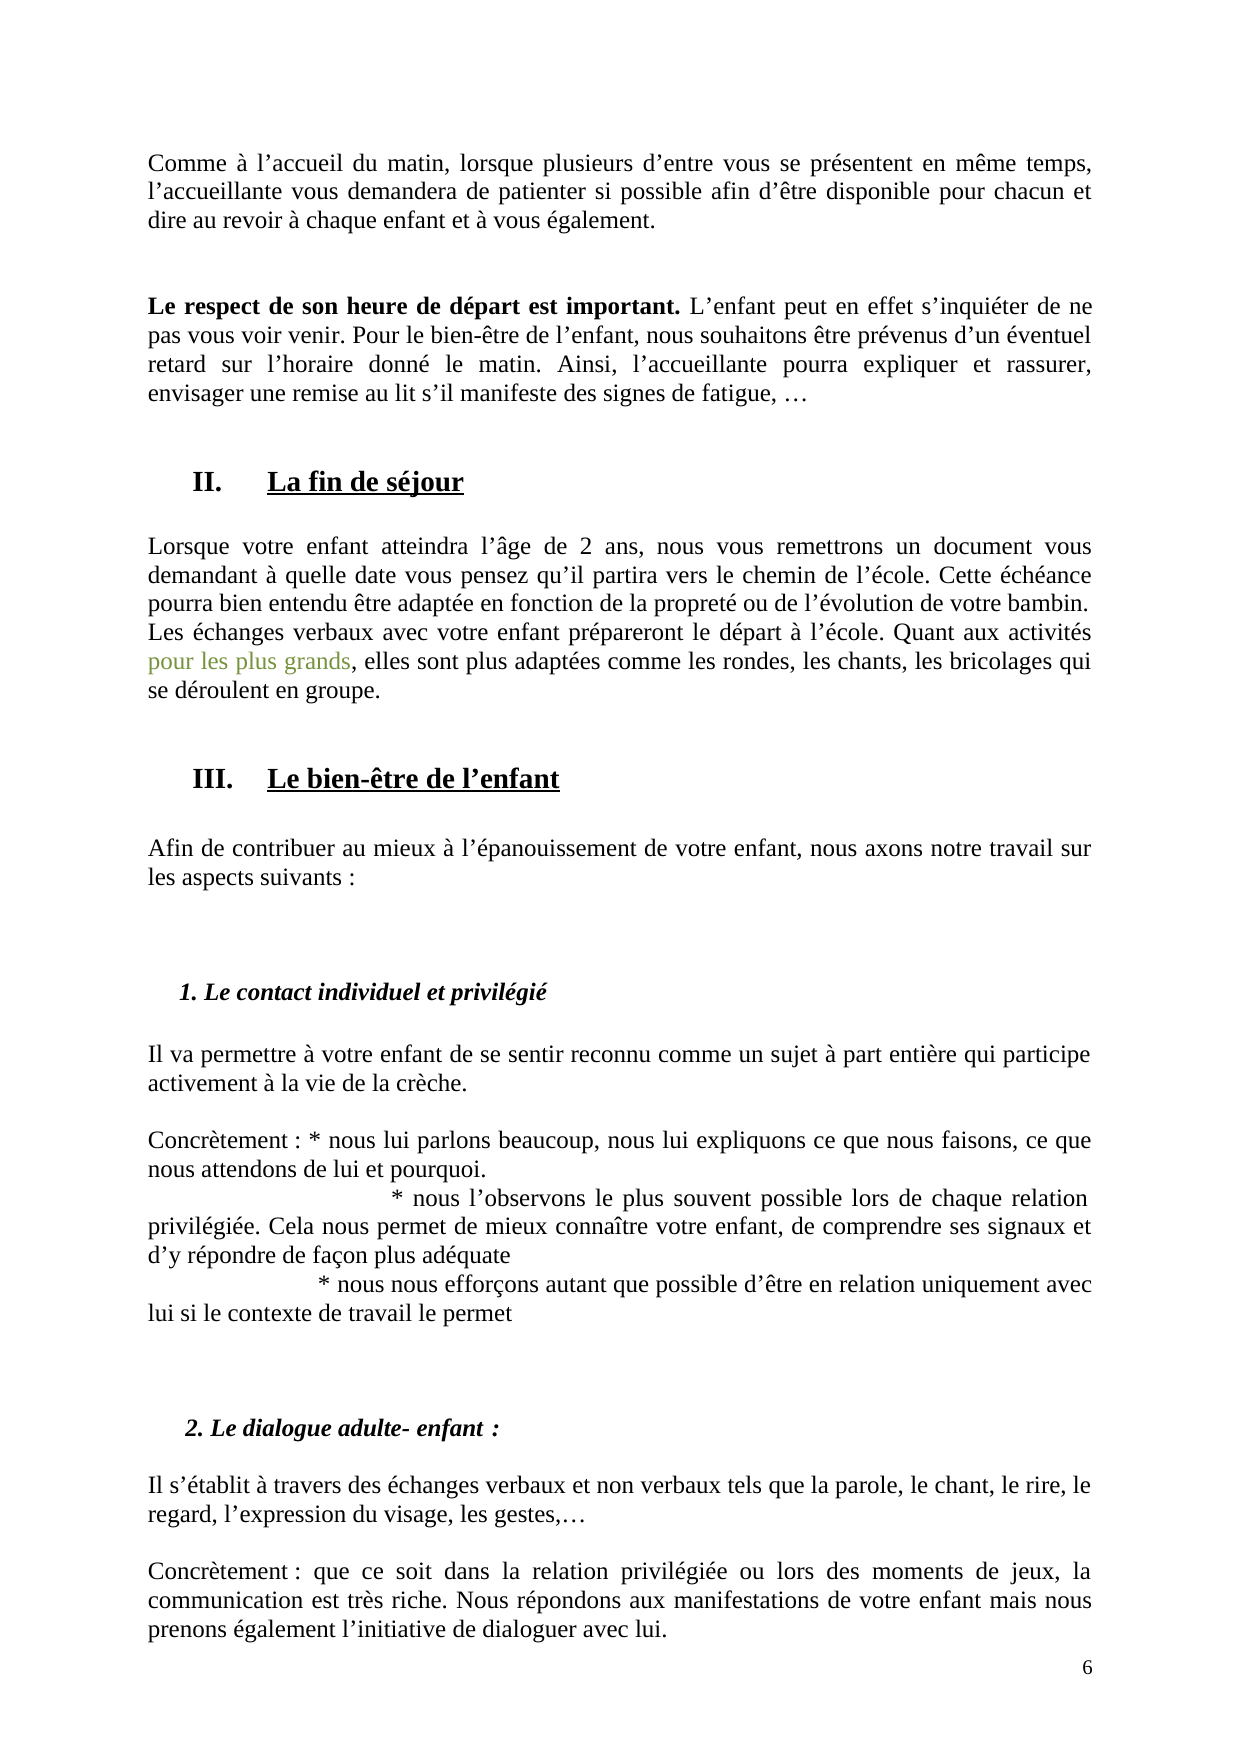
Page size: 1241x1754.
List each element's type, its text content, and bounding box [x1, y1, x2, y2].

text Concrètement : * nous lui parlons beaucoup, nous lui expliquons ce que nous faisons, ce que nous attendons de lui et pourquoi. [148, 1125, 1093, 1183]
list Le bien-être de l’enfant [192, 761, 1093, 794]
text 2. Le dialogue adulte- enfant : [185, 1413, 1093, 1441]
text Il s’établit à travers des échanges verbaux et non verbaux tels que la parole, le chant, le rire, le regard, l’expression du visage, les gestes,… [148, 1470, 1093, 1528]
text Comme à l’accueil du matin, lorsque plusieurs d’entre vous se présentent en même temps, l’accueillante vous demandera de patienter si possible afin d’être disponible pour chacun et dire au revoir à chaque enfant et à vous également. [148, 148, 1093, 234]
subtitle 1. Le contact individuel et privilégié [148, 977, 1093, 1005]
text * nous nous efforçons autant que possible d’être en relation uniquement avec lui si le contexte de travail le permet [148, 1269, 1093, 1326]
text Lorsque votre enfant atteindra l’âge de 2 ans, nous vous remettrons un document vous demandant à quelle date vous pensez qu’il partira vers le chemin de l’école. Cette échéance pourra bien entendu être adaptée en fonction de la propreté ou de l’évolution de votre bambin. [148, 531, 1093, 617]
text Le respect de son heure de départ est important. L’enfant peut en effet s’inquiéter de ne pas vous voir venir. Pour le bien-être de l’enfant, nous souhaitons être prévenus d’un éventuel retard sur l’horaire donné le matin. Ainsi, l’accueillante pourra expliquer et rassurer, envisager une remise au lit s’il manifeste des signes de fatigue, … [148, 291, 1093, 406]
text Il va permettre à votre enfant de se sentir reconnu comme un sujet à part entière qui participe activement à la vie de la crèche. [148, 1039, 1093, 1096]
text Afin de contribuer au mieux à l’épanouissement de votre enfant, nous axons notre travail sur les aspects suivants : [148, 833, 1093, 890]
text * nous l’observons le plus souvent possible lors de chaque relation privilégiée. Cela nous permet de mieux connaître votre enfant, de comprendre ses signaux et d’y répondre de façon plus adéquate [148, 1183, 1093, 1269]
text Les échanges verbaux avec votre enfant prépareront le départ à l’école. Quant aux activités pour les plus grands, elles sont plus adaptées comme les rondes, les chants, les bricolages qui se déroulent en groupe. [148, 617, 1093, 703]
list La fin de séjour [192, 464, 1093, 497]
text Concrètement : que ce soit dans la relation privilégiée ou lors des moments de jeux, la communication est très riche. Nous répondons aux manifestations de votre enfant mais nous prenons également l’initiative de dialoguer avec lui. [148, 1556, 1093, 1643]
